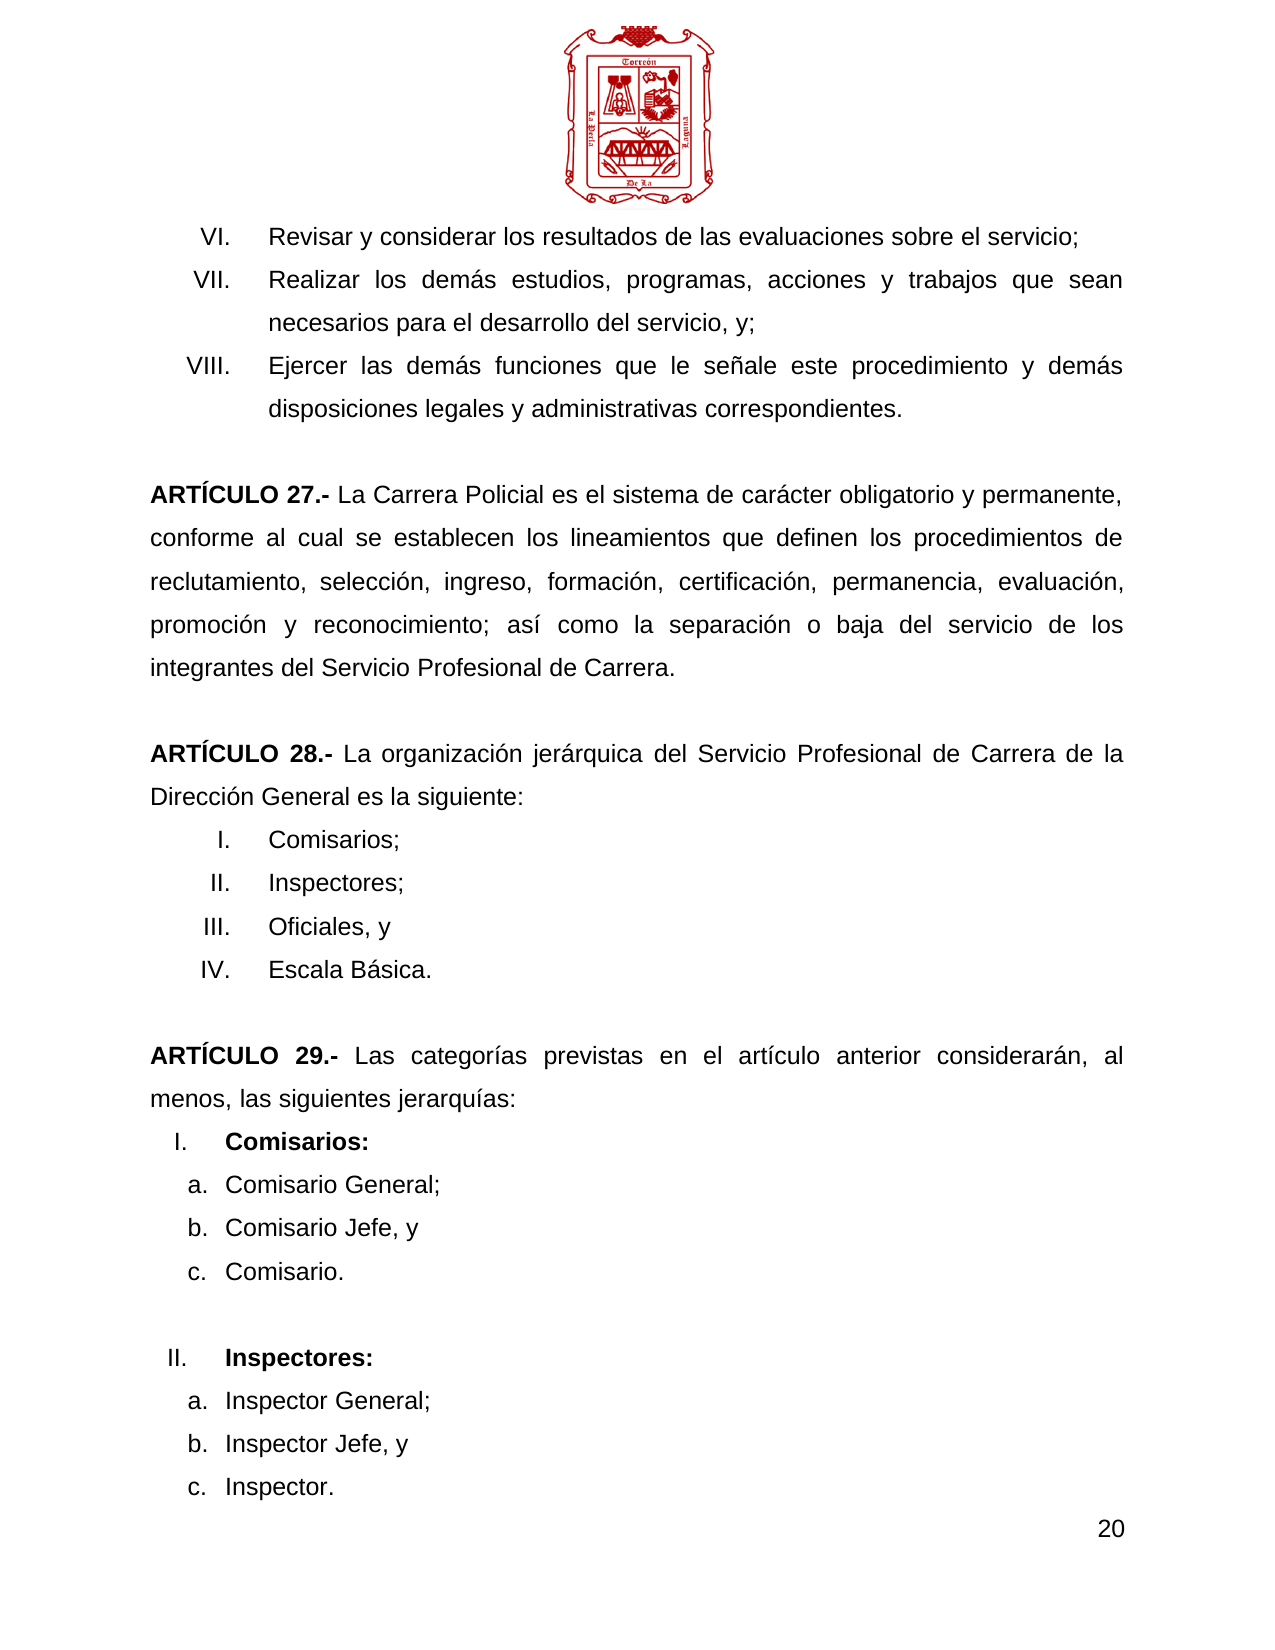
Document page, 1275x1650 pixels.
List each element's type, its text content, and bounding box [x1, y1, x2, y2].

list Escala Básica. [231, 955, 1124, 983]
list Comisario. [187, 1257, 1124, 1285]
list Realizar los demás estudios, programas, acciones y trabajos que sean necesarios para el desarrollo del servicio, y; [231, 265, 1124, 337]
text ARTÍCULO 28.- La organización jerárquica del Servicio Profesional de Carrera de la Dirección General es la siguiente: [150, 739, 1124, 811]
list Inspector General; [187, 1386, 1124, 1415]
list Comisarios: [187, 1127, 1124, 1156]
list Revisar y considerar los resultados de las evaluaciones sobre el servicio; [231, 222, 1124, 250]
list Inspectores: [187, 1343, 1124, 1372]
list Comisario Jefe, y [187, 1213, 1124, 1242]
list Comisarios; [231, 825, 1124, 854]
text ARTÍCULO 27.- La Carrera Policial es el sistema de carácter obligatorio y permanente, conforme al cual se establecen los lineamientos que definen los procedimientos de reclutamiento, selección, ingreso, formación, certificación, permanencia, evaluación, promoción y reconocimiento; así como la separación o baja del servicio de los integrantes del Servicio Profesional de Carrera. [150, 480, 1124, 682]
picture [540, 20, 735, 210]
list Inspector Jefe, y [187, 1429, 1124, 1458]
list Inspectores; [231, 868, 1124, 897]
list Inspector. [187, 1472, 1124, 1501]
list Oficiales, y [231, 912, 1124, 940]
list Comisario General; [187, 1170, 1124, 1199]
text ARTÍCULO 29.- Las categorías previstas en el artículo anterior considerarán, al menos, las siguientes jerarquías: [150, 1041, 1124, 1113]
list Ejercer las demás funciones que le señale este procedimiento y demás disposiciones legales y administrativas correspondientes. [231, 351, 1124, 423]
